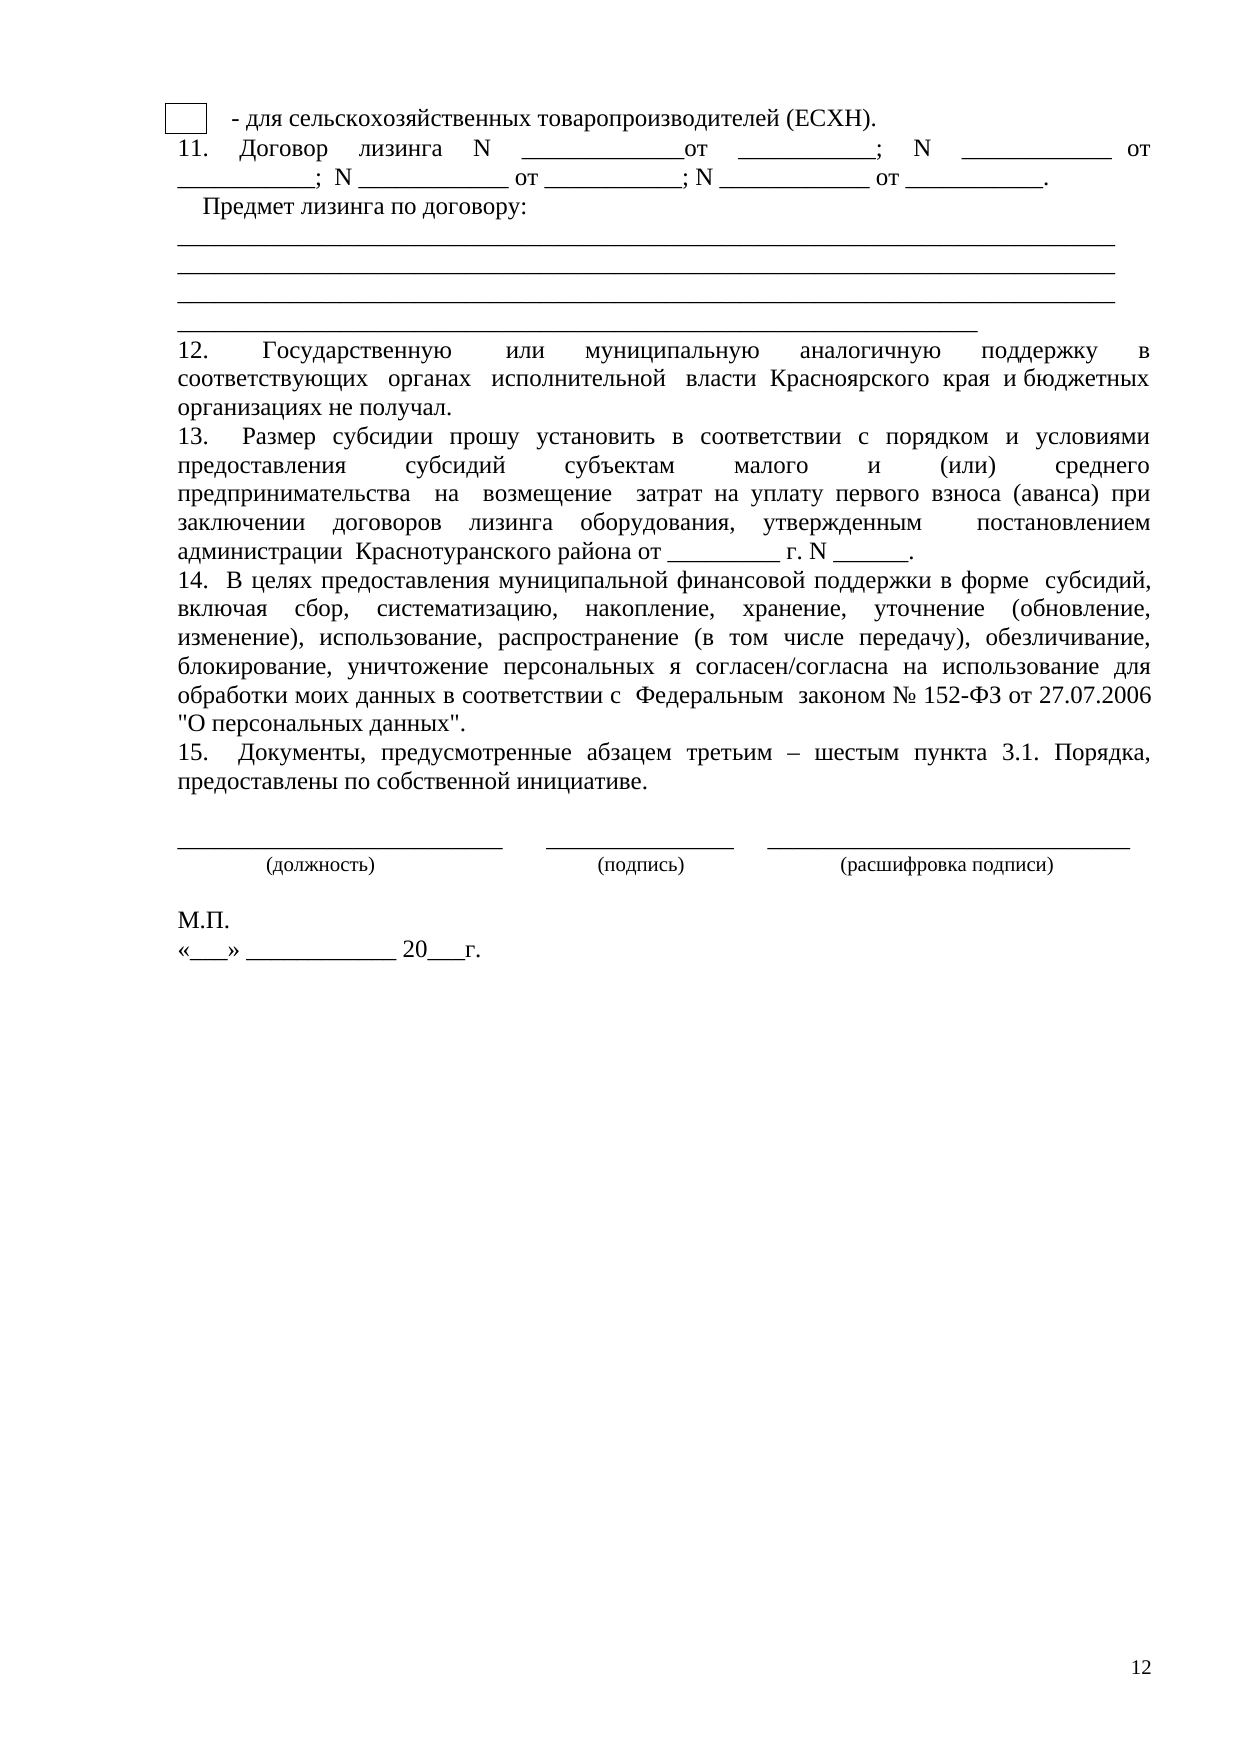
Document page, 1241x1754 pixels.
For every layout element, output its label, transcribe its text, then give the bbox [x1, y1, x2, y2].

table_header [166, 104, 206, 132]
text ___________________________________________________________________________ [177, 248, 1152, 277]
text ___________________________________________________________________________ [177, 220, 1152, 248]
text Предмет лизинга по договору: [177, 191, 1152, 220]
text «___» ____________ 20___г. [177, 934, 1152, 963]
text 13. Размер субсидии прошу установить в соответствии с порядком и условиями предоставления субсидий субъектам малого и (или) среднего предпринимательства на возмещение затрат на уплату первого взноса (аванса) при заключении договоров лизинга оборудования, утвержденным постановлением администрации Краснотуранского района от _________ г. N ______. [177, 421, 1152, 565]
text 11. Договор лизинга N _____________от ___________; N ____________ от ___________; N ____________ от ___________; N ____________ от ___________. [177, 133, 1152, 191]
text (должность) (подпись) (расшифровка подписи) [177, 852, 1152, 876]
text 15. Документы, предусмотренные абзацем третьим – шестым пункта 3.1. Порядка, предоставлены по собственной инициативе. [177, 737, 1152, 795]
text ________________________________________________________________ [177, 306, 1152, 335]
text __________________________ _______________ _____________________________ [177, 823, 1152, 852]
text М.П. [177, 905, 1152, 934]
text - для сельскохозяйственных товаропроизводителей (ЕСХН). [207, 103, 1152, 131]
text 14. В целях предоставления муниципальной финансовой поддержки в форме субсидий, включая сбор, систематизацию, накопление, хранение, уточнение (обновление, изменение), использование, распространение (в том числе передачу), обезличивание, блокирование, уничтожение персональных я согласен/согласна на использование для обработки моих данных в соответствии с Федеральным законом № 152-ФЗ от 27.07.2006 "О персональных данных". [177, 565, 1152, 737]
text ___________________________________________________________________________ [177, 277, 1152, 306]
text 12. Государственную или муниципальную аналогичную поддержку в соответствующих органах исполнительной власти Красноярского края и бюджетных организациях не получал. [177, 335, 1152, 421]
